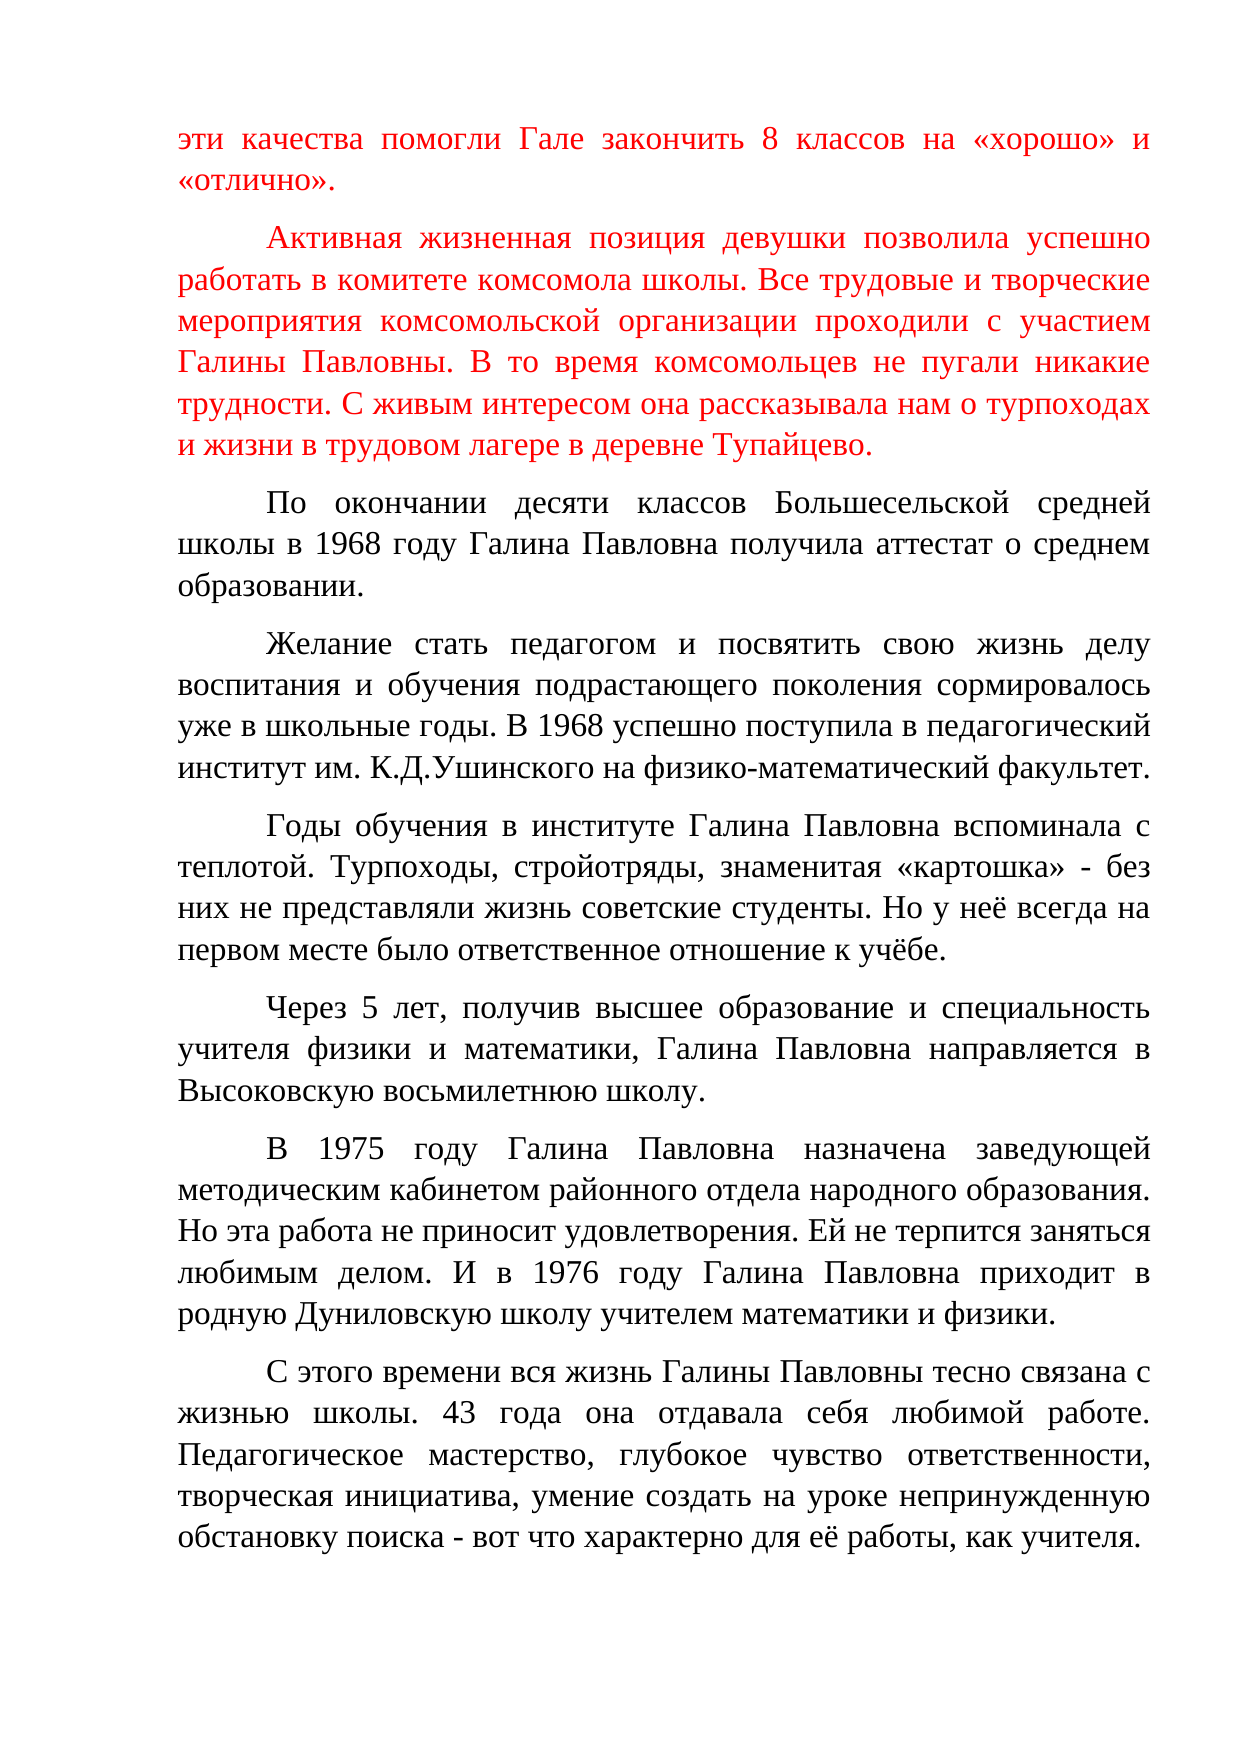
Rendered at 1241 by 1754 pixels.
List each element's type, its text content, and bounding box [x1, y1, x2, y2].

text По окончании десяти классов Большесельской средней школы в 1968 году Галина Павловна получила аттестат о среднем образовании. [177, 482, 1152, 603]
text В 1975 году Галина Павловна назначена заведующей методическим кабинетом районного отдела народного образования. Но эта работа не приносит удовлетворения. Ей не терпится заняться любимым делом. И в 1976 году Галина Павловна приходит в родную Дуниловскую школу учителем математики и физики. [177, 1128, 1152, 1332]
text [177, 118, 1152, 198]
text Через 5 лет, получив высшее образование и специальность учителя физики и математики, Галина Павловна направляется в Высоковскую восьмилетнюю школу. [177, 987, 1152, 1108]
text С этого времени вся жизнь Галины Павловны тесно связана с жизнью школы. 43 года она отдавала себя любимой работе. Педагогическое мастерство, глубокое чувство ответственности, творческая инициатива, умение создать на уроке непринужденную обстановку поиска - вот что характерно для её работы, как учителя. [177, 1351, 1152, 1555]
text Годы обучения в институте Галина Павловна вспоминала с теплотой. Турпоходы, стройотряды, знаменитая «картошка» - без них не представляли жизнь советские студенты. Но у неё всегда на первом месте было ответственное отношение к учёбе. [177, 805, 1152, 967]
text Активная жизненная позиция девушки позволила успешно работать в комитете комсомола школы. Все трудовые и творческие мероприятия комсомольской организации проходили с участием Галины Павловны. В то время комсомольцев не пугали никакие трудности. С живым интересом она рассказывала нам о турпоходах и жизни в трудовом лагере в деревне Тупайцево. [177, 217, 1152, 463]
text Желание стать педагогом и посвятить свою жизнь делу воспитания и обучения подрастающего поколения сормировалось уже в школьные годы. В 1968 успешно поступила в педагогический институт им. К.Д.Ушинского на физико-математический факультет. [177, 623, 1152, 785]
